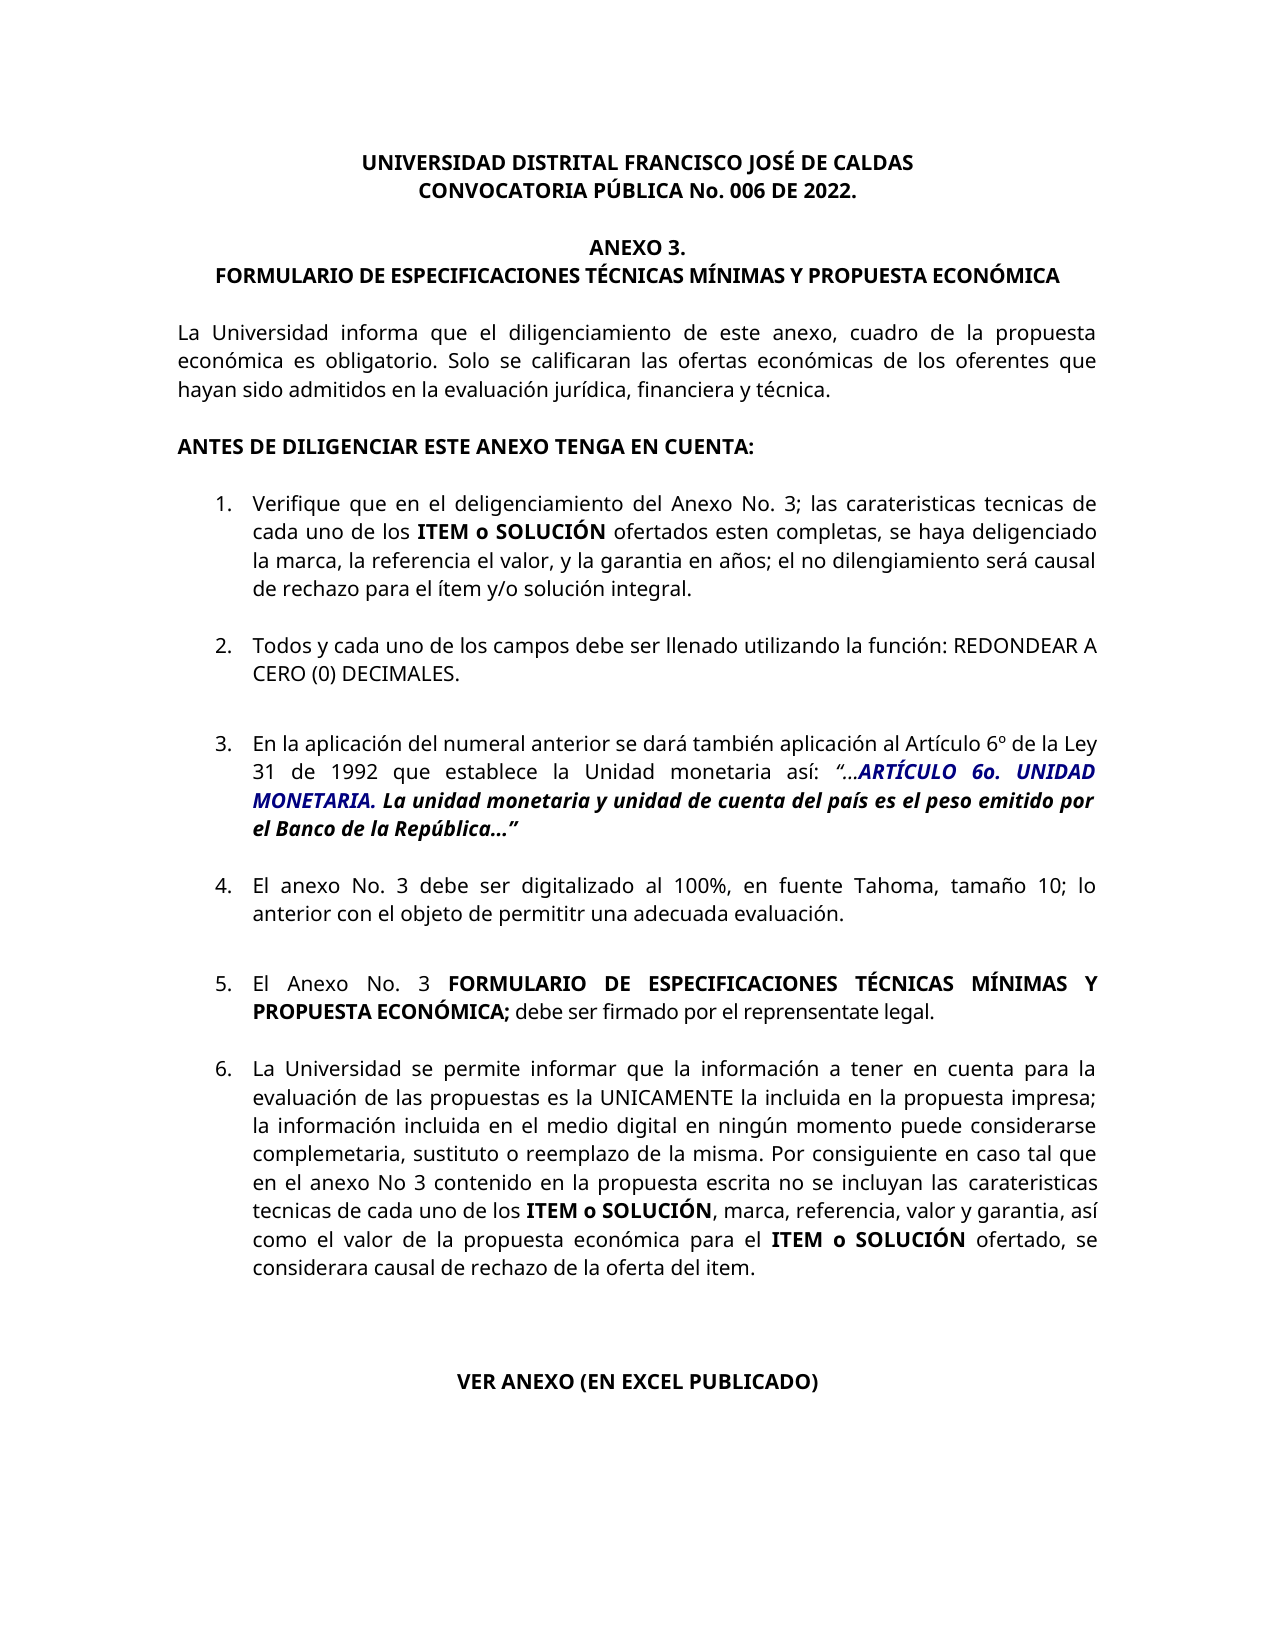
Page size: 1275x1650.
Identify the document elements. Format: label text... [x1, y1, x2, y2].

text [177, 1367, 1098, 1395]
title El Anexo No. 3 FORMULARIO DE ESPECIFICACIONES TÉCNICAS MÍNIMAS Y PROPUESTA ECONÓMICA; debe ser firmado por el reprensentate legal. [215, 969, 1098, 1026]
title Verifique que en el deligenciamiento del Anexo No. 3; las carateristicas tecnicas de cada uno de los ITEM o SOLUCIÓN ofertados esten completas, se haya deligenciado la marca, la referencia el valor, y la garantia en años; el no dilengiamiento será causal de rechazo para el ítem y/o solución integral. [215, 489, 1098, 603]
title La Universidad se permite informar que la información a tener en cuenta para la evaluación de las propuestas es la UNICAMENTE la incluida en la propuesta impresa; la información incluida en el medio digital en ningún momento puede considerarse complemetaria, sustituto o reemplazo de la misma. Por consiguiente en caso tal que en el anexo No 3 contenido en la propuesta escrita no se incluyan las carateristicas tecnicas de cada uno de los ITEM o SOLUCIÓN, marca, referencia, valor y garantia, así como el valor de la propuesta económica para el ITEM o SOLUCIÓN ofertado, se considerara causal de rechazo de la oferta del item. [215, 1054, 1098, 1282]
title UNIVERSIDAD DISTRITAL FRANCISCO JOSÉ DE CALDAS [177, 148, 1098, 176]
subtitle ANEXO 3. [177, 233, 1098, 261]
title ANTES DE DILIGENCIAR ESTE ANEXO TENGA EN CUENTA: [177, 432, 1098, 460]
title CONVOCATORIA PÚBLICA No. 006 DE 2022. [177, 176, 1098, 204]
title Todos y cada uno de los campos debe ser llenado utilizando la función: REDONDEAR A CERO (0) DECIMALES. [215, 631, 1098, 688]
title En la aplicación del numeral anterior se dará también aplicación al Artículo 6º de la Ley 31 de 1992 que establece la Unidad monetaria así: “…ARTÍCULO 6o. UNIDAD MONETARIA. La unidad monetaria y unidad de cuenta del país es el peso emitido por el Banco de la República…” [215, 729, 1098, 843]
title El anexo No. 3 debe ser digitalizado al 100%, en fuente Tahoma, tamaño 10; lo anterior con el objeto de permititr una adecuada evaluación. [215, 871, 1098, 928]
title FORMULARIO DE ESPECIFICACIONES TÉCNICAS MÍNIMAS Y PROPUESTA ECONÓMICA [177, 261, 1098, 290]
title La Universidad informa que el diligenciamiento de este anexo, cuadro de la propuesta económica es obligatorio. Solo se calificaran las ofertas económicas de los oferentes que hayan sido admitidos en la evaluación jurídica, financiera y técnica. [177, 318, 1098, 403]
